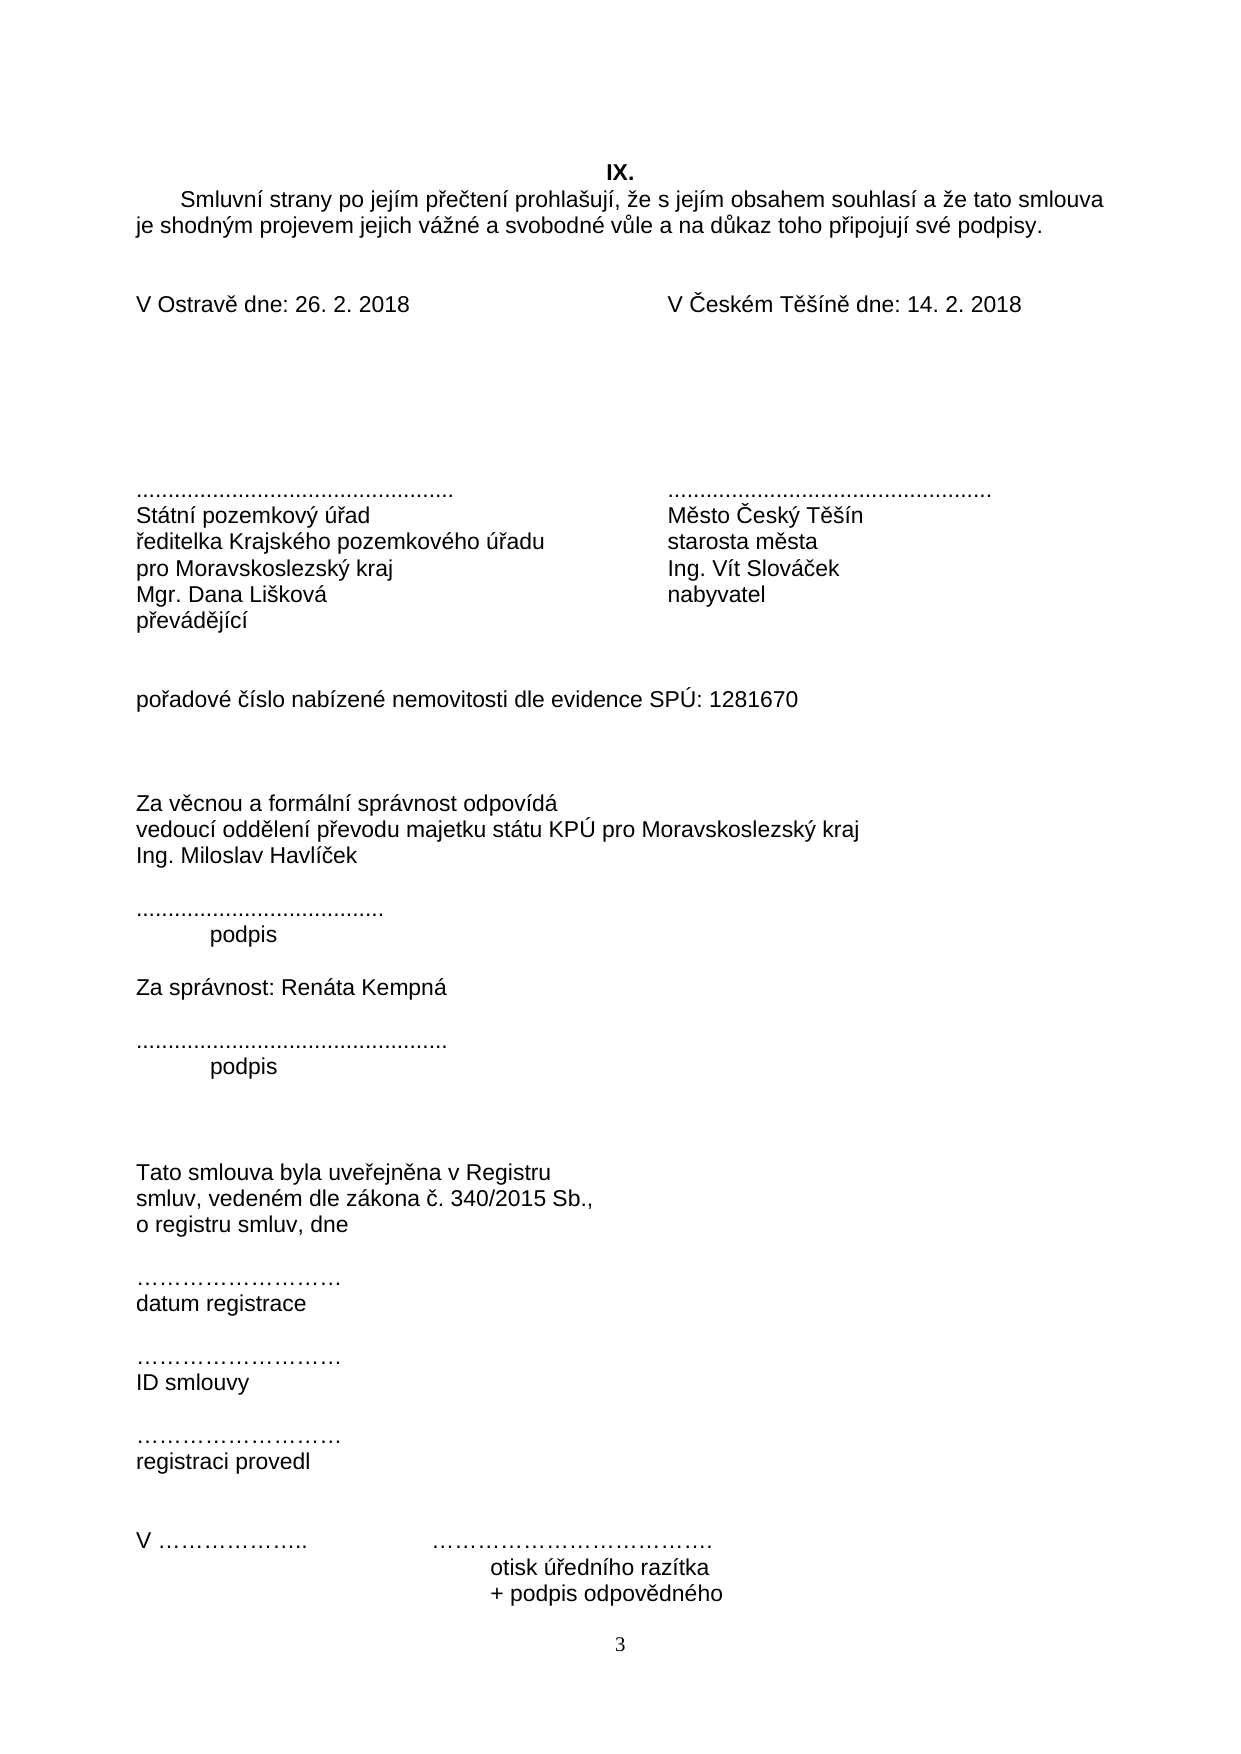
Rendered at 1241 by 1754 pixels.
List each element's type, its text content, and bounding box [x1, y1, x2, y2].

text smluv, vedeném dle zákona č. 340/2015 Sb., [136, 1185, 1104, 1211]
text + podpis odpovědného [136, 1580, 1104, 1606]
text V Ostravě dne: 26. 2. 2018 V Českém Těšíně dne: 14. 2. 2018 [136, 291, 1104, 317]
text pořadové číslo nabízené nemovitosti dle evidence SPÚ: 1281670 [136, 686, 1104, 737]
text vedoucí oddělení převodu majetku státu KPÚ pro Moravskoslezský kraj [136, 816, 1104, 842]
text Státní pozemkový úřad Město Český Těšín [136, 502, 1104, 528]
text Mgr. Dana Lišková nabyvatel [136, 581, 1104, 607]
text ....................................... [136, 895, 1104, 921]
text pro Moravskoslezský kraj Ing. Vít Slováček [136, 554, 1104, 581]
text datum registrace [136, 1290, 1104, 1317]
text Tato smlouva byla uveřejněna v Registru [136, 1158, 1104, 1185]
text podpis [136, 1053, 1104, 1079]
text Za věcnou a formální správnost odpovídá [136, 789, 1104, 816]
text ředitelka Krajského pozemkového úřadu starosta města [136, 528, 1104, 554]
text ................................................. [136, 1027, 1104, 1053]
text Za správnost: Renáta Kempná [136, 974, 1104, 1000]
text ……………………… [136, 1343, 1104, 1369]
text ……………………… [136, 1422, 1104, 1448]
text ID smlouvy [136, 1369, 1104, 1396]
text IX. [136, 159, 1104, 186]
text otisk úředního razítka [136, 1554, 1104, 1580]
text .................................................. ................................................... [136, 476, 1104, 502]
text registraci provedl [136, 1448, 1104, 1475]
text Smluvní strany po jejím přečtení prohlašují, že s jejím obsahem souhlasí a že tato smlouva je shodným projevem jejich vážné a svobodné vůle a na důkaz toho připojují své podpisy. [136, 186, 1104, 238]
text podpis [136, 921, 1104, 948]
text Ing. Miloslav Havlíček [136, 842, 1104, 868]
text ……………………… [136, 1264, 1104, 1290]
text V ……………….. ………………………………. [136, 1527, 1104, 1554]
text o registru smluv, dne [136, 1211, 1104, 1237]
text převádějící [136, 607, 1104, 634]
